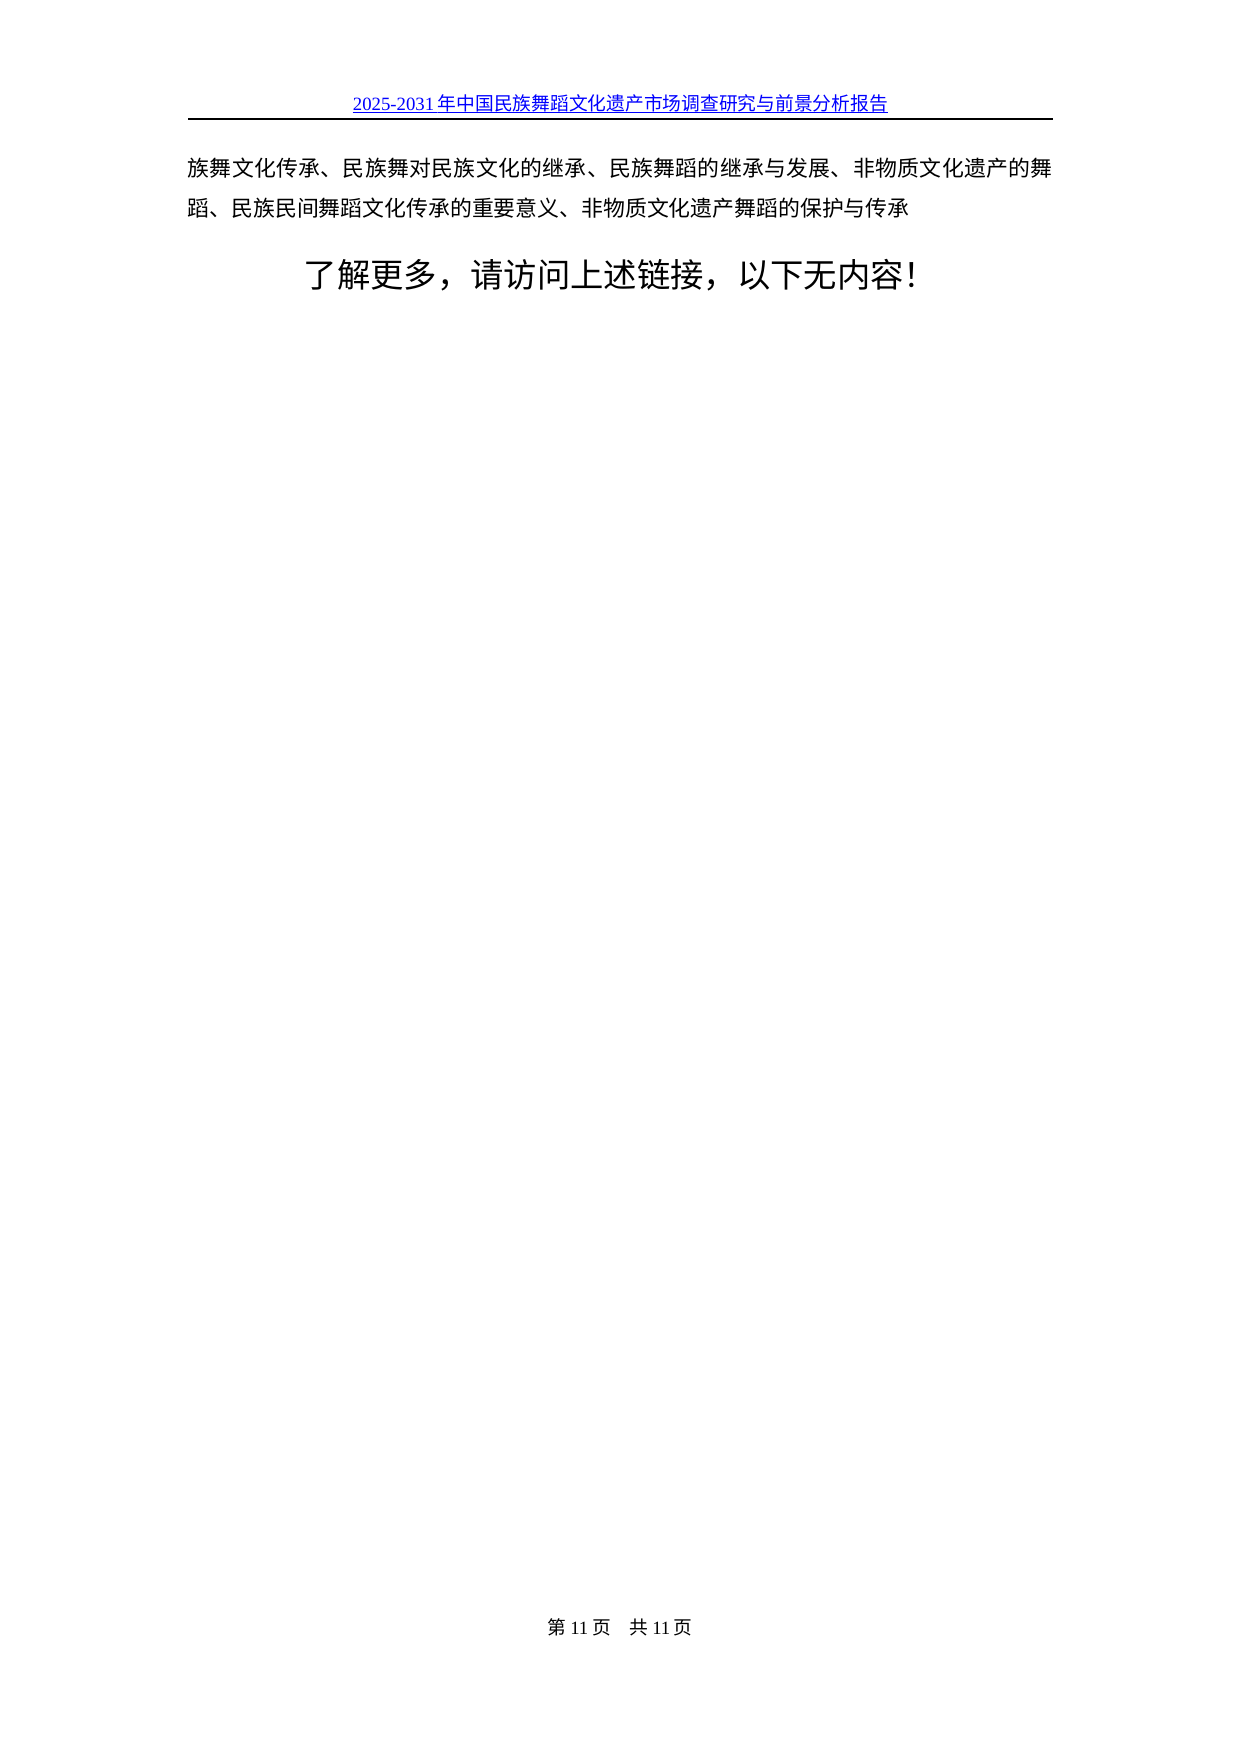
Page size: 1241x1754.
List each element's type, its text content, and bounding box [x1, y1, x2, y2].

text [187, 150, 1053, 223]
title 了解更多，请访问上述链接，以下无内容！ [187, 241, 1053, 306]
